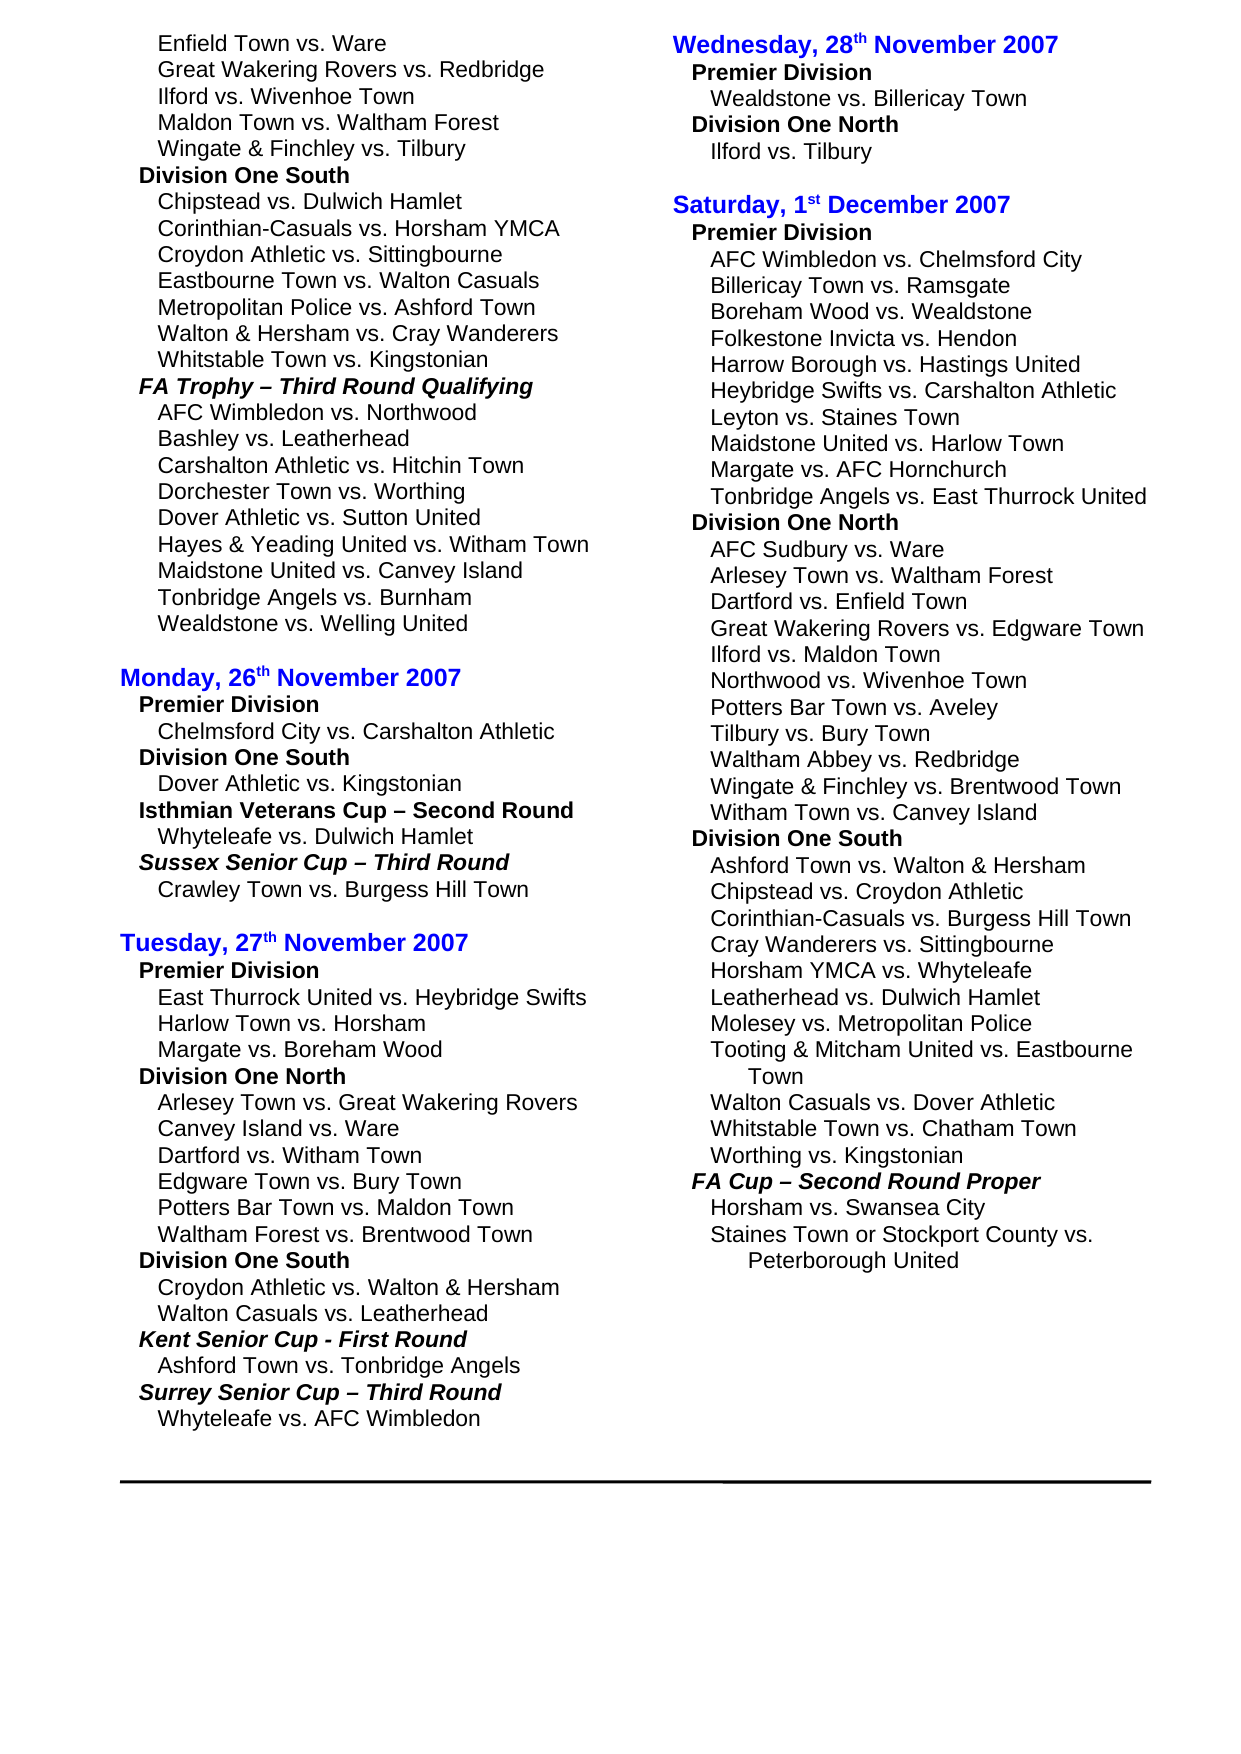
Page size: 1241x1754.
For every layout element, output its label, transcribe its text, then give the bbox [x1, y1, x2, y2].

text Corinthian-Casuals vs. Horsham YMCA [157, 214, 598, 241]
text Walton Casuals vs. Leatherhead [157, 1300, 598, 1326]
text Division One North [139, 1063, 598, 1089]
text Ilford vs. Tilbury [710, 138, 1150, 164]
text Corinthian-Casuals vs. [710, 904, 1150, 931]
text Chipstead vs. Dulwich Hamlet [157, 188, 598, 214]
text Division One South [139, 744, 598, 770]
text Whyteleafe vs. AFC [157, 1405, 598, 1432]
text vs. [157, 478, 598, 504]
text Kent Senior Cup - First Round [139, 1326, 598, 1352]
text vs. Tonbridge Angels [157, 1352, 598, 1379]
text United vs. Heybridge Swifts [157, 983, 598, 1010]
text Ilford vs. [157, 83, 598, 109]
text FA Trophy – Third Round Qualifying [139, 373, 598, 399]
text Athletic vs. Kingstonian [157, 770, 598, 797]
text Heybridge Swifts vs. Carshalton Athletic [710, 377, 1150, 404]
text Tonbridge Angels vs. United [710, 483, 1150, 509]
text vs. AFC Hornchurch [710, 456, 1150, 483]
text Carshalton Athletic vs. Hitchin Town [157, 452, 598, 478]
text vs. Great Wakering Rovers [157, 1089, 598, 1115]
text AFC Wimbledon vs. [710, 246, 1150, 272]
text vs. [157, 876, 598, 902]
text or vs. United [710, 1221, 1150, 1273]
text vs. [710, 562, 1150, 588]
text Harrow Borough vs. United [710, 351, 1150, 377]
text Wingate & Finchley vs. [710, 773, 1150, 799]
text Folkestone Invicta vs. Hendon [710, 325, 1150, 351]
text Premier Division [691, 219, 1150, 246]
text Ilford vs. [710, 641, 1150, 667]
text vs. Kingstonian [710, 1142, 1150, 1168]
text Dartford vs. [157, 1142, 598, 1168]
text Wingate & Finchley vs. Tilbury [157, 135, 598, 162]
text Great Wakering Rovers vs. Redbridge [157, 56, 598, 83]
text Abbey vs. Redbridge [710, 746, 1150, 773]
text Division One North [691, 509, 1150, 536]
text Division One North [691, 111, 1150, 138]
text vs. Kingstonian [157, 346, 598, 373]
text Horsham vs. [710, 1194, 1150, 1221]
text Athletic vs. Sutton United [157, 504, 598, 531]
text vs. [710, 1115, 1150, 1142]
text Dartford vs. [710, 588, 1150, 614]
text Croydon Athletic vs. Sittingbourne [157, 241, 598, 267]
text Northwood vs. [710, 667, 1150, 694]
text AFC vs. Northwood [157, 399, 598, 425]
text FA Cup – Second Round Proper [691, 1168, 1150, 1194]
text Cray Wanderers vs. Sittingbourne [710, 931, 1150, 957]
text Great Wakering Rovers vs. [710, 614, 1150, 641]
text Leyton vs. [710, 404, 1150, 430]
text Tonbridge Angels vs. Burnham [157, 583, 598, 610]
text vs. Aveley [710, 694, 1150, 720]
text Metropolitan Police vs. [157, 293, 598, 320]
text vs. Ware [157, 30, 598, 56]
text Premier Division [691, 59, 1150, 85]
text AFC vs. Ware [710, 536, 1150, 562]
text Tuesday, 27th November 2007 [120, 928, 598, 957]
text Division One South [691, 825, 1150, 852]
text Tilbury vs. Bury Town [710, 720, 1150, 746]
text vs. Carshalton Athletic [157, 718, 598, 744]
text Division One South [139, 162, 598, 188]
text Horsham YMCA vs. Whyteleafe [710, 957, 1150, 983]
text Croydon Athletic vs. Walton & Hersham [157, 1273, 598, 1300]
text Boreham Wood vs. Wealdstone [710, 298, 1150, 325]
text Maidstone United vs. [157, 557, 598, 583]
text Chipstead vs. Croydon Athletic [710, 878, 1150, 904]
text Premier Division [139, 957, 598, 983]
text Bashley vs. Leatherhead [157, 425, 598, 452]
text vs. [157, 109, 598, 135]
text Maidstone United vs. [710, 430, 1150, 456]
text Senior Cup – Third Round [139, 1379, 598, 1405]
text Wednesday, 28th November 2007 [673, 30, 1150, 59]
text Division One South [139, 1247, 598, 1273]
text Saturday, 1st December 2007 [673, 191, 1150, 219]
text Monday, 26th November 2007 [120, 662, 598, 691]
text Billericay Town vs. Ramsgate [710, 272, 1150, 298]
text vs. [157, 1221, 598, 1247]
text vs. Walton & Hersham [710, 852, 1150, 878]
text Wealdstone vs. Billericay Town [710, 85, 1150, 111]
text vs. Bury Town [157, 1168, 598, 1194]
text Isthmian Veterans Cup – Second Round [139, 797, 598, 823]
text Walton Casuals vs. Athletic [710, 1089, 1150, 1115]
text Molesey vs. Metropolitan Police [710, 1010, 1150, 1036]
text Whyteleafe vs. Dulwich Hamlet [157, 823, 598, 849]
text Leatherhead vs. Dulwich Hamlet [710, 983, 1150, 1010]
text Wealdstone vs. Welling United [157, 610, 598, 636]
text vs. Walton Casuals [157, 267, 598, 293]
text Walton & Hersham vs. Cray Wanderers [157, 320, 598, 346]
text Premier Division [139, 691, 598, 718]
text Hayes & Yeading United vs. [157, 531, 598, 557]
text vs. Horsham [157, 1010, 598, 1036]
text vs. Boreham Wood [157, 1036, 598, 1063]
text Tooting & Mitcham United vs. [710, 1036, 1150, 1089]
text Senior Cup – Third Round [139, 849, 598, 876]
text vs. [157, 1194, 598, 1221]
text vs. [710, 799, 1150, 825]
text vs. Ware [157, 1115, 598, 1142]
